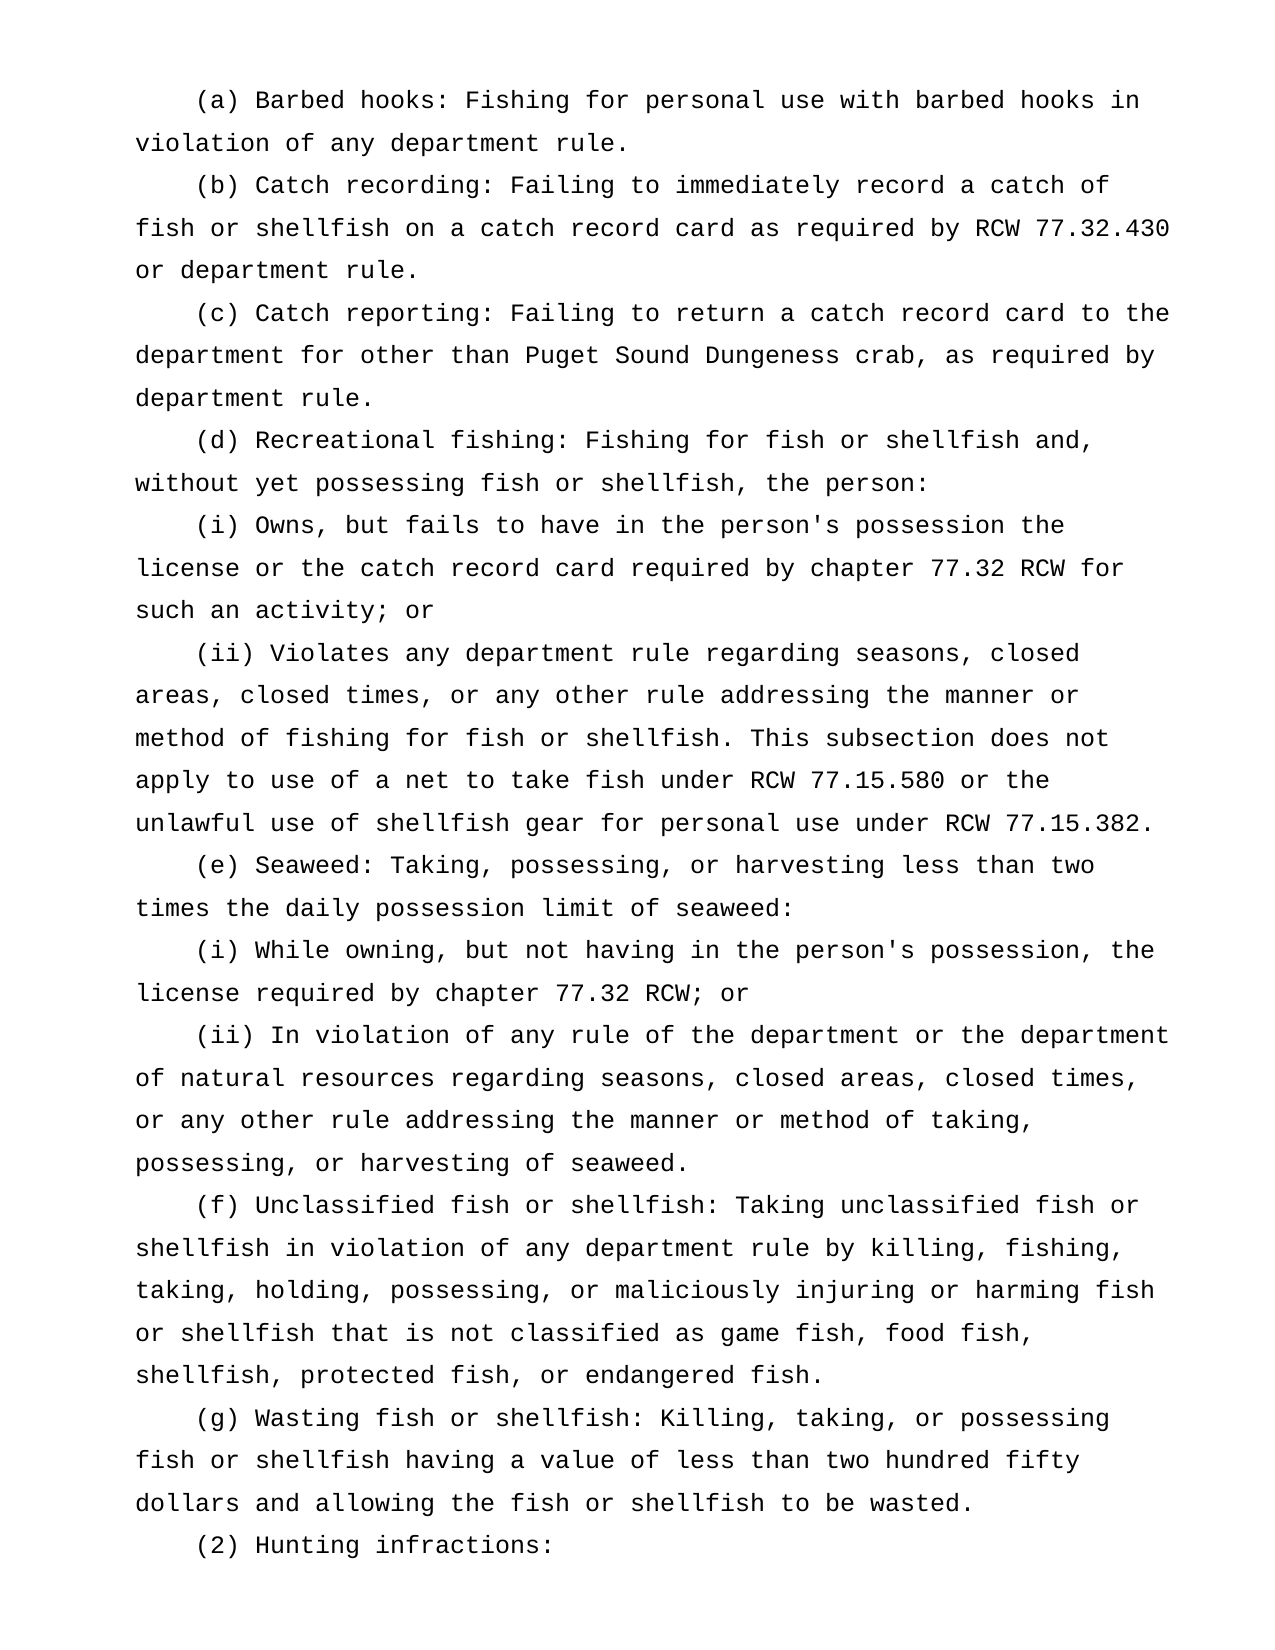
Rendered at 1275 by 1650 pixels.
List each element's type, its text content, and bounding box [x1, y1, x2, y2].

text (e) Seaweed: Taking, possessing, or harvesting less than two times the daily possession limit of seaweed: [135, 840, 1170, 925]
text (d) Recreational fishing: Fishing for fish or shellfish and, without yet possessing fish or shellfish, the person: [135, 415, 1170, 500]
text (a) Barbed hooks: Fishing for personal use with barbed hooks in violation of any department rule. [135, 75, 1170, 160]
text (b) Catch recording: Failing to immediately record a catch of fish or shellfish on a catch record card as required by RCW 77.32.430 or department rule. [135, 160, 1170, 287]
text (2) Hunting infractions: [135, 1520, 1170, 1562]
text (c) Catch reporting: Failing to return a catch record card to the department for other than Puget Sound Dungeness crab, as required by department rule. [135, 287, 1170, 415]
text (i) Owns, but fails to have in the person's possession the license or the catch record card required by chapter 77.32 RCW for such an activity; or [135, 500, 1170, 627]
text (ii) In violation of any rule of the department or the department of natural resources regarding seasons, closed areas, closed times, or any other rule addressing the manner or method of taking, possessing, or harvesting of seaweed. [135, 1010, 1170, 1180]
text (ii) Violates any department rule regarding seasons, closed areas, closed times, or any other rule addressing the manner or method of fishing for fish or shellfish. This subsection does not apply to use of a net to take fish under RCW 77.15.580 or the unlawful use of shellfish gear for personal use under RCW 77.15.382. [135, 627, 1170, 840]
text (i) While owning, but not having in the person's possession, the license required by chapter 77.32 RCW; or [135, 925, 1170, 1010]
text (f) Unclassified fish or shellfish: Taking unclassified fish or shellfish in violation of any department rule by killing, fishing, taking, holding, possessing, or maliciously injuring or harming fish or shellfish that is not classified as game fish, food fish, shellfish, protected fish, or endangered fish. [135, 1180, 1170, 1392]
text (g) Wasting fish or shellfish: Killing, taking, or possessing fish or shellfish having a value of less than two hundred fifty dollars and allowing the fish or shellfish to be wasted. [135, 1392, 1170, 1520]
